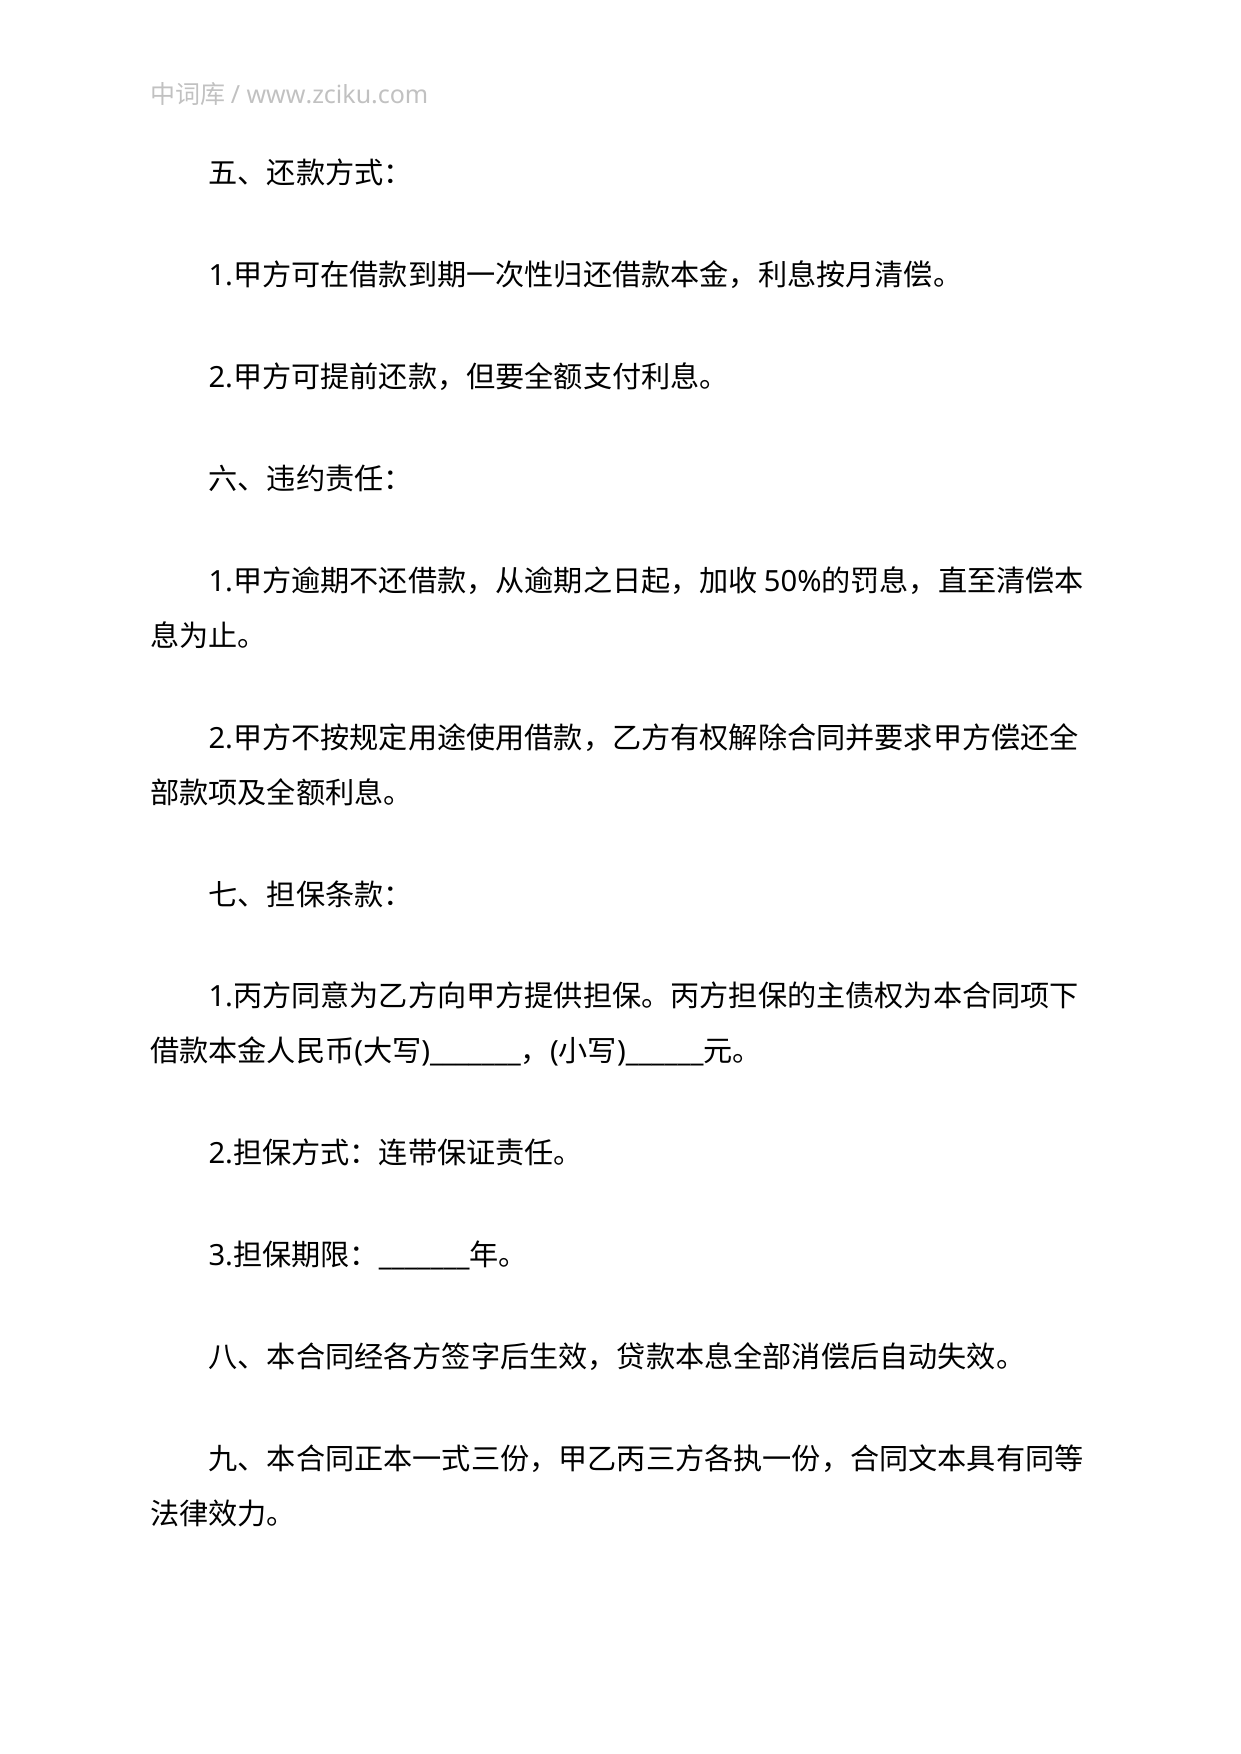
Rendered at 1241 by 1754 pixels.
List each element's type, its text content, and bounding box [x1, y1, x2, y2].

text 八、本合同经各方签字后生效，贷款本息全部消偿后自动失效。 [150, 1334, 1090, 1376]
text 七、担保条款： [150, 871, 1090, 913]
text 3.担保期限：_______年。 [150, 1232, 1090, 1274]
text 2.甲方不按规定用途使用借款，乙方有权解除合同并要求甲方偿还全部款项及全额利息。 [150, 714, 1090, 812]
text 1.丙方同意为乙方向甲方提供担保。丙方担保的主债权为本合同项下借款本金人民币(大写)_______，(小写)______元。 [150, 973, 1090, 1070]
text 1.甲方逾期不还借款，从逾期之日起，加收50%的罚息，直至清偿本息为止。 [150, 557, 1090, 655]
text 1.甲方可在借款到期一次性归还借款本金，利息按月清偿。 [150, 252, 1090, 294]
text 五、还款方式： [150, 150, 1090, 192]
text 九、本合同正本一式三份，甲乙丙三方各执一份，合同文本具有同等法律效力。 [150, 1436, 1090, 1533]
text 2.担保方式：连带保证责任。 [150, 1130, 1090, 1172]
text 2.甲方可提前还款，但要全额支付利息。 [150, 354, 1090, 396]
text 六、违约责任： [150, 456, 1090, 498]
